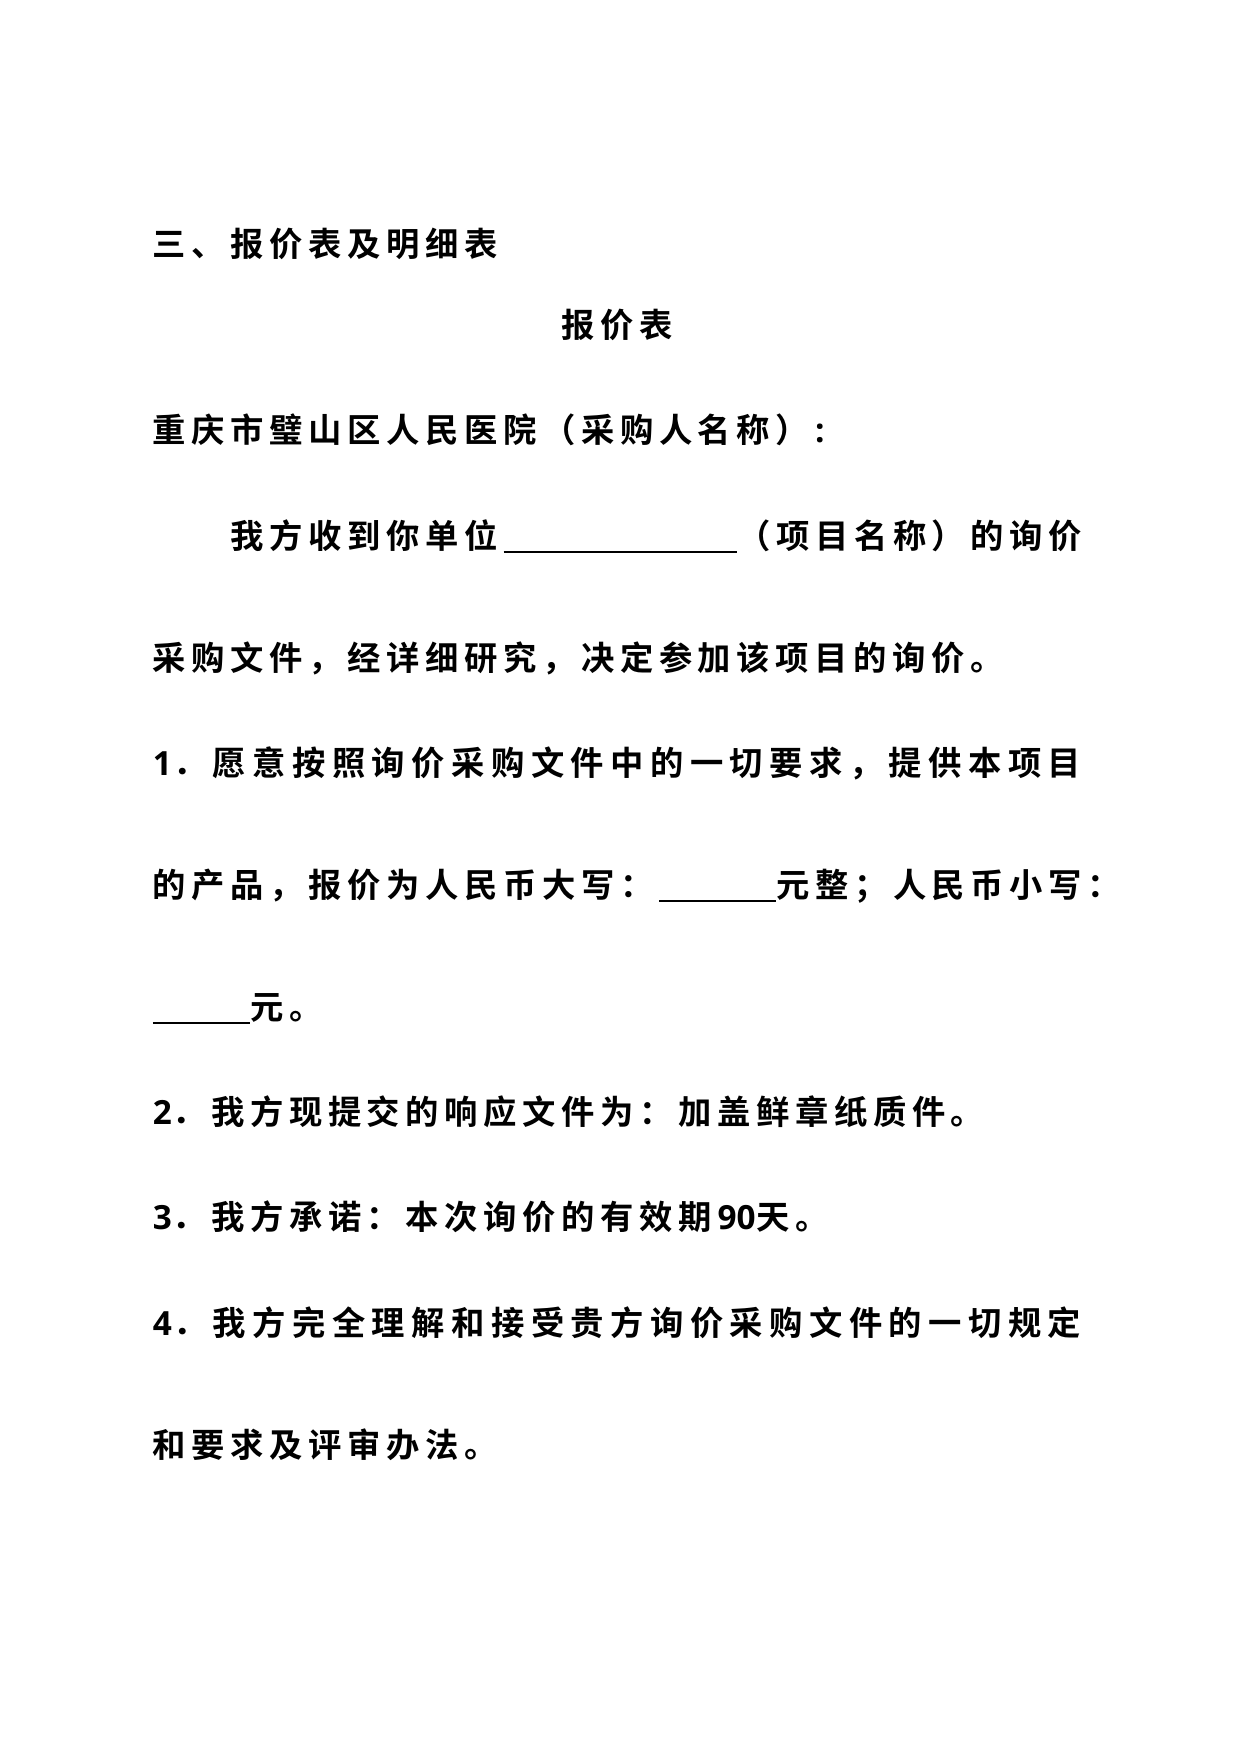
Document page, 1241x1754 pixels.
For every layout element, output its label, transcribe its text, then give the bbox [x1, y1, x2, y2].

list 重庆市璧山区人民医院（采购人名称）: [153, 388, 1088, 469]
text 三、报价表及明细表 [153, 201, 1088, 282]
list 报价表 [153, 282, 1088, 364]
list 4．我方完全理解和接受贵方询价采购文件的一切规定和要求及评审办法。 [153, 1280, 1088, 1483]
list 3．我方承诺：本次询价的有效期90天。 [153, 1175, 1088, 1256]
list 1．愿意按照询价采购文件中的一切要求，提供本项目的产品，报价为人民币大写： 元整；人民币小写： 元。 [153, 720, 1088, 1045]
list 我方收到你单位 （项目名称）的询价采购文件，经详细研究，决定参加该项目的询价。 [153, 493, 1088, 696]
list 2．我方现提交的响应文件为：加盖鲜章纸质件。 [153, 1069, 1088, 1151]
